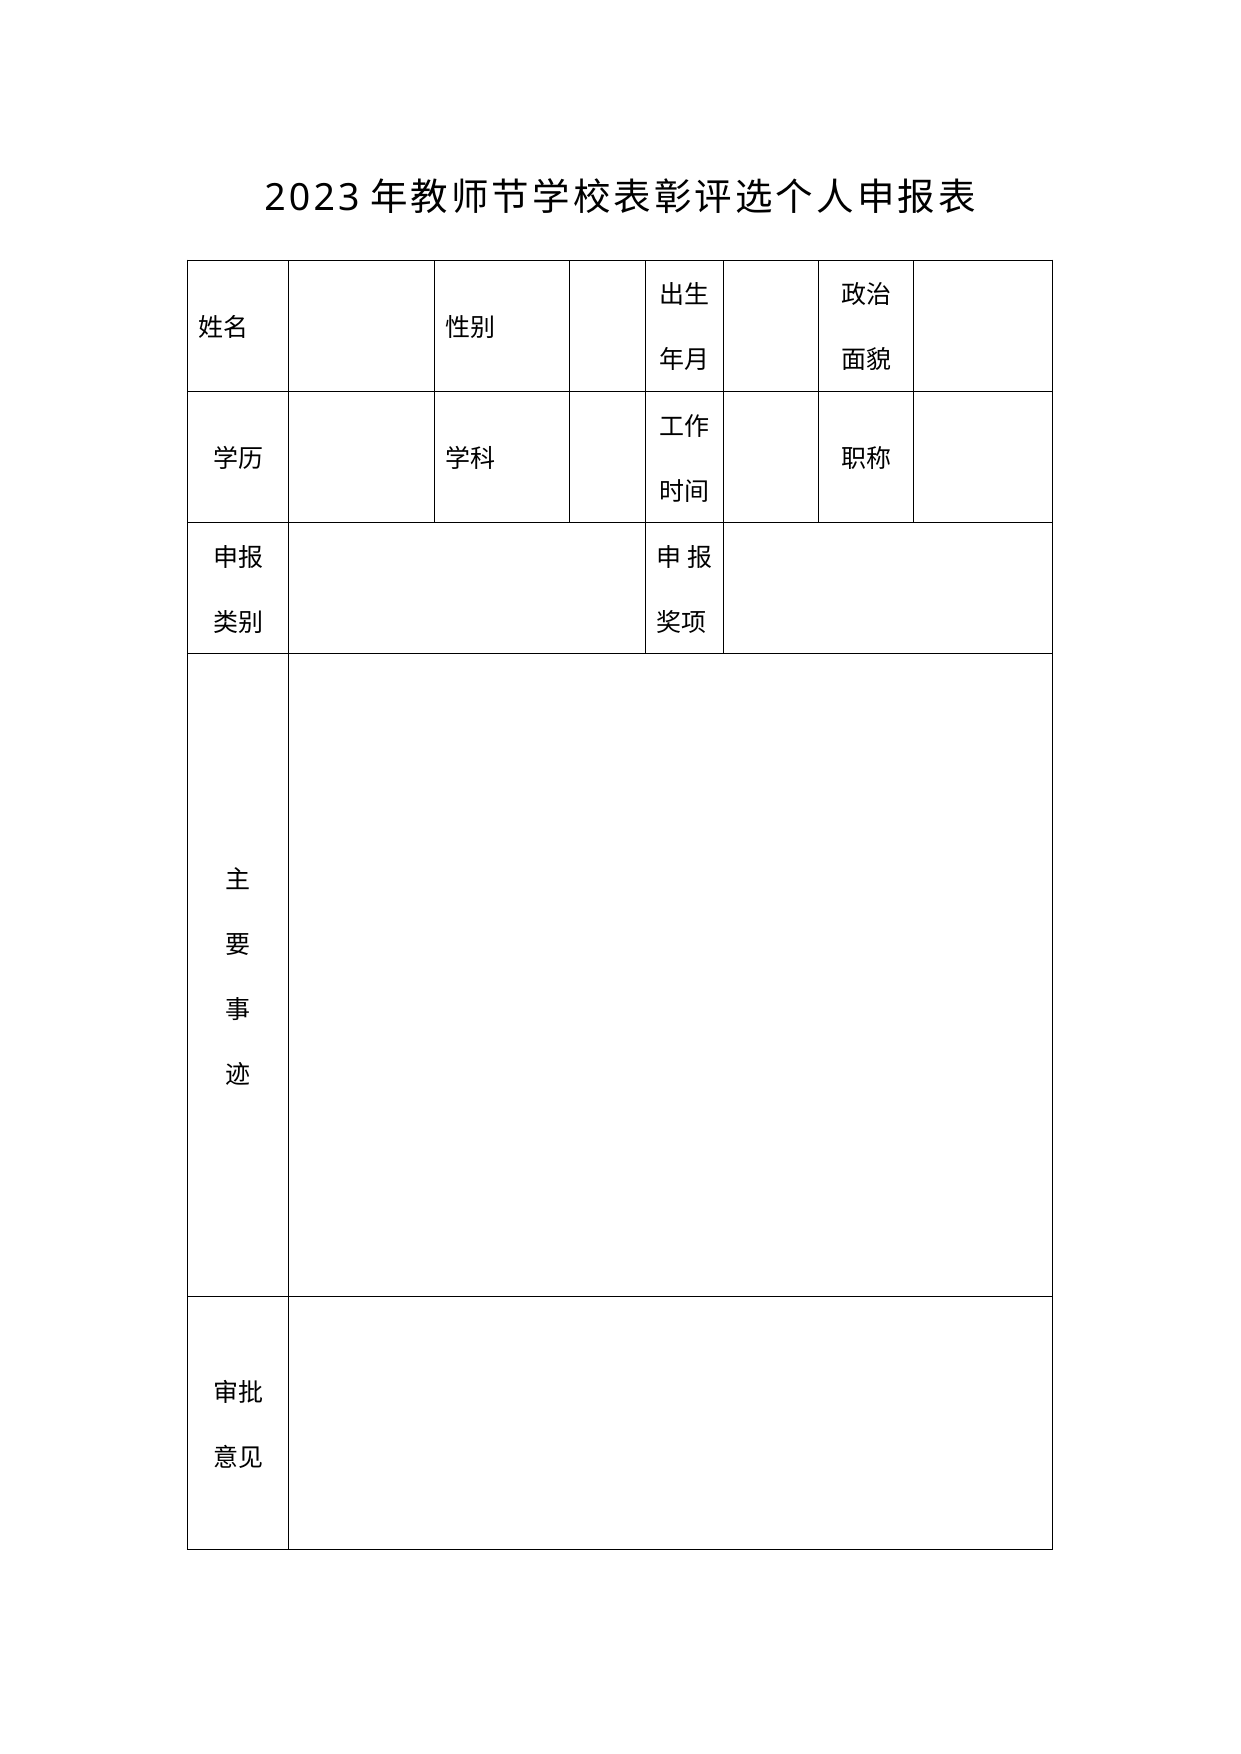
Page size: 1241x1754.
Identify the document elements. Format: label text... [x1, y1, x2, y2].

table_cell 学历 [188, 392, 288, 522]
table_header 政治 面貌 [819, 261, 913, 391]
table_cell 申报奖项 [646, 523, 723, 653]
table_header [570, 261, 645, 391]
table_cell [724, 392, 818, 522]
table_cell [289, 523, 645, 653]
table_cell 工作 时间 [646, 392, 723, 522]
table_header 姓名 [188, 261, 288, 391]
table_cell [570, 392, 645, 522]
table_cell 审批 意见 [188, 1297, 288, 1549]
table_header [724, 261, 818, 391]
table_cell 申报 类别 [188, 523, 288, 653]
table_header 出生 年月 [646, 261, 723, 391]
table_header [914, 261, 1052, 391]
table_cell [289, 654, 1052, 1296]
table_cell 职称 [819, 392, 913, 522]
table_cell [724, 523, 1052, 653]
table_cell [914, 392, 1052, 522]
table_cell [289, 392, 434, 522]
text 2023年教师节学校表彰评选个人申报表 [128, 162, 1053, 227]
table_header [289, 261, 434, 391]
table_header 性别 [435, 261, 569, 391]
table_cell [289, 1297, 1052, 1549]
table_cell 主 要 事 迹 [188, 654, 288, 1296]
table_cell 学科 [435, 392, 569, 522]
